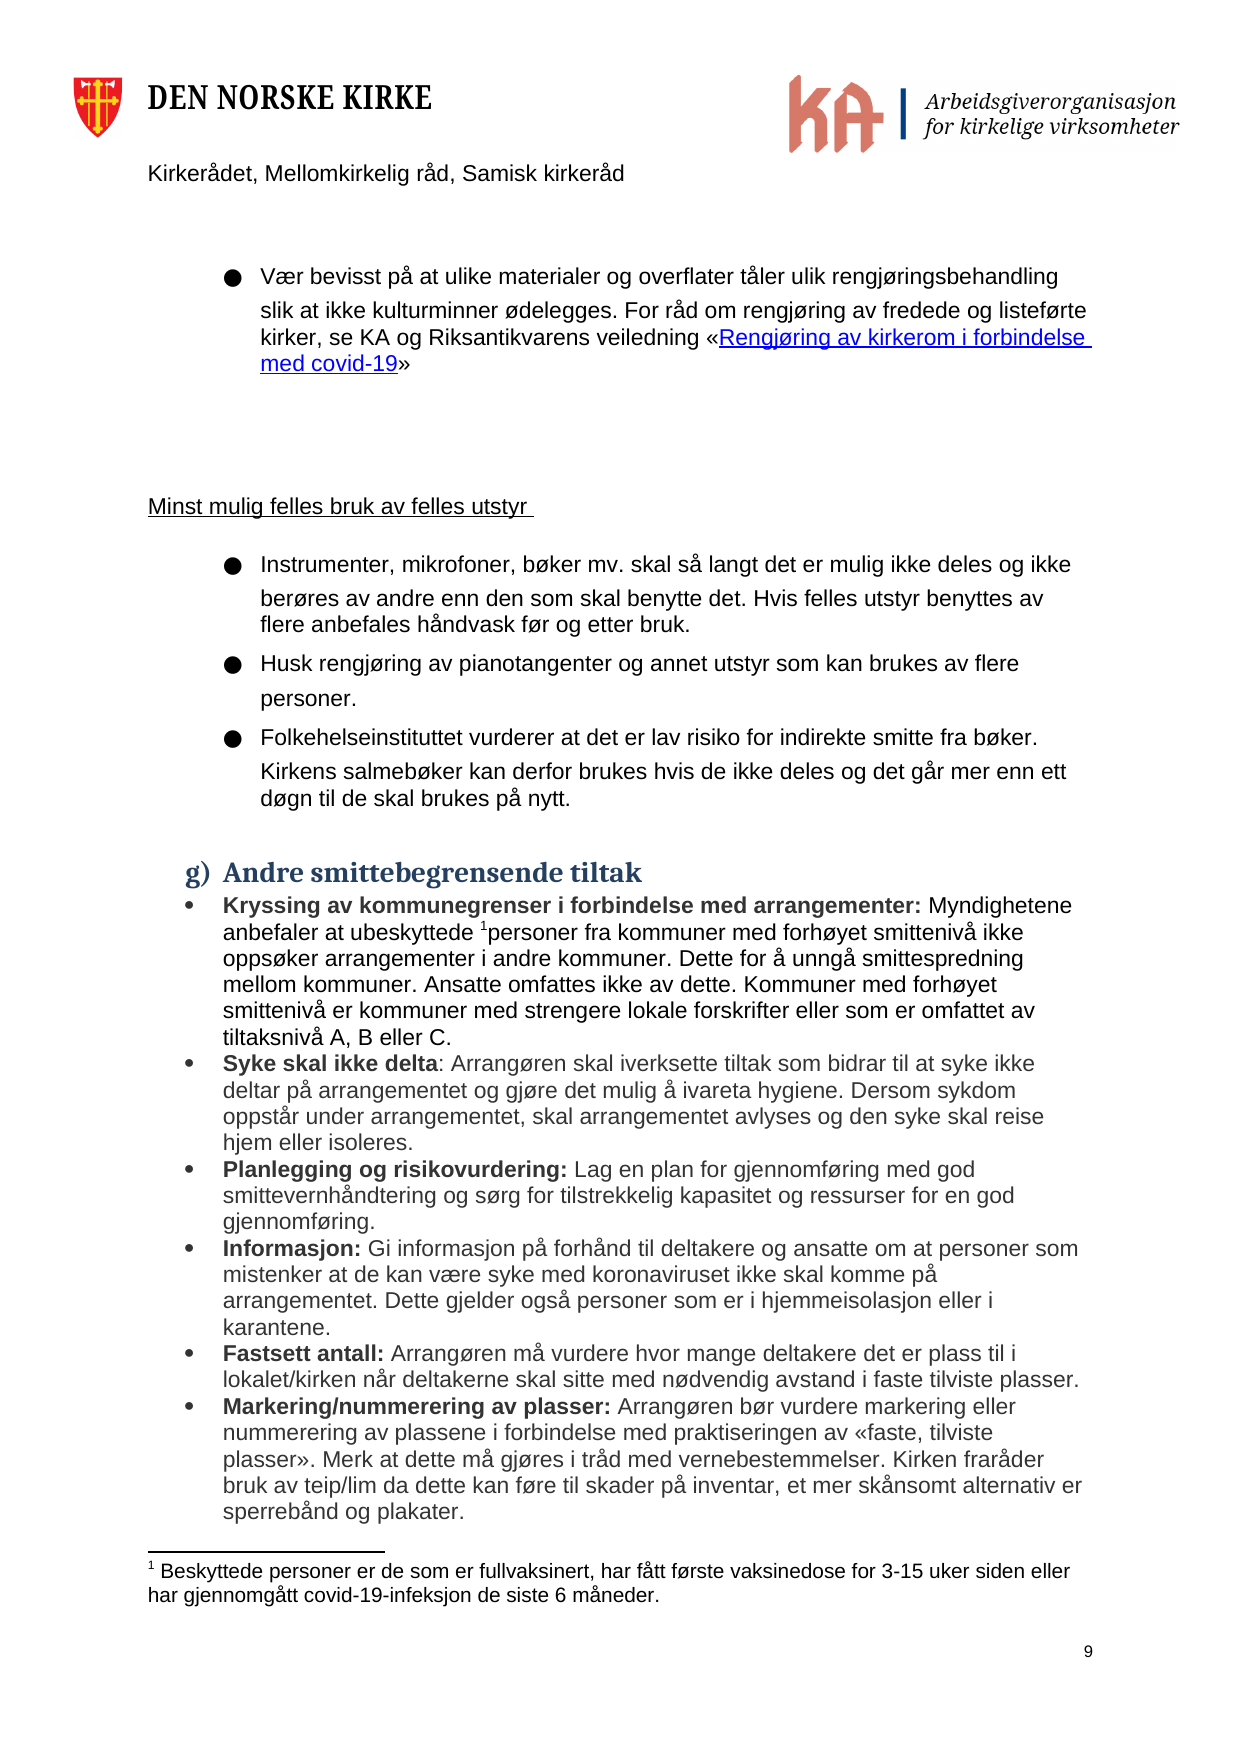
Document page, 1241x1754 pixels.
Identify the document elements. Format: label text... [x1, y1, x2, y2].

list Planlegging og risikovurdering: Lag en plan for gjennomføring med god smittevernhåndtering og sørg for tilstrekkelig kapasitet og ressurser for en god gjennomføring. [185, 1156, 1093, 1235]
picture [787, 73, 1182, 154]
list Fastsett antall: Arrangøren må vurdere hvor mange deltakere det er plass til i lokalet/kirken når deltakerne skal sitte med nødvendig avstand i faste tilviste plasser. [185, 1340, 1093, 1393]
subtitle Andre smittebegrensende tiltak [185, 856, 1093, 889]
picture [73, 77, 123, 140]
list Syke skal ikke delta: Arrangøren skal iverksette tiltak som bidrar til at syke ikke deltar på arrangementet og gjøre det mulig å ivareta hygiene. Dersom sykdom oppstår under arrangementet, skal arrangementet avlyses og den syke skal reise hjem eller isoleres. [185, 1050, 1093, 1156]
list Kryssing av kommunegrenser i forbindelse med arrangementer: Myndighetene anbefaler at ubeskyttede personer fra kommuner med forhøyet smittenivå ikke oppsøker arrangementer i andre kommuner. Dette for å unngå smittespredning mellom kommuner. Ansatte omfattes ikke av dette. Kommuner med forhøyet smittenivå er kommuner med strengere lokale forskrifter eller som er omfattet av tiltaksnivå A, B eller C. [185, 892, 1093, 1050]
list Informasjon: Gi informasjon på forhånd til deltakere og ansatte om at personer som mistenker at de kan være syke med koronaviruset ikke skal komme på arrangementet. Dette gjelder også personer som er i hjemmeisolasjon eller i karantene. [185, 1235, 1093, 1340]
list Folkehelseinstituttet vurderer at det er lav risiko for indirekte smitte fra bøker. Kirkens salmebøker kan derfor brukes hvis de ikke deles og det går mer enn ett døgn til de skal brukes på nytt. [223, 711, 1093, 811]
list Instrumenter, mikrofoner, bøker mv. skal så langt det er mulig ikke deles og ikke berøres av andre enn den som skal benytte det. Hvis felles utstyr benyttes av flere anbefales håndvask før og etter bruk. [223, 538, 1093, 638]
text Minst mulig felles bruk av felles utstyr [148, 493, 1093, 519]
list Husk rengjøring av pianotangenter og annet utstyr som kan brukes av flere personer. [223, 638, 1093, 711]
list Markering/nummerering av plasser: Arrangøren bør vurdere markering eller nummerering av plassene i forbindelse med praktiseringen av «faste, tilviste plasser». Merk at dette må gjøres i tråd med vernebestemmelser. Kirken fraråder bruk av teip/lim da dette kan føre til skader på inventar, et mer skånsomt alternativ er sperrebånd og plakater. [185, 1393, 1093, 1524]
list Vær bevisst på at ulike materialer og overflater tåler ulik rengjøringsbehandling slik at ikke kulturminner ødelegges. For råd om rengjøring av fredede og listeførte kirker, se KA og Riksantikvarens veiledning «Rengjøring av kirkerom i forbindelse med covid-19» [223, 250, 1093, 376]
